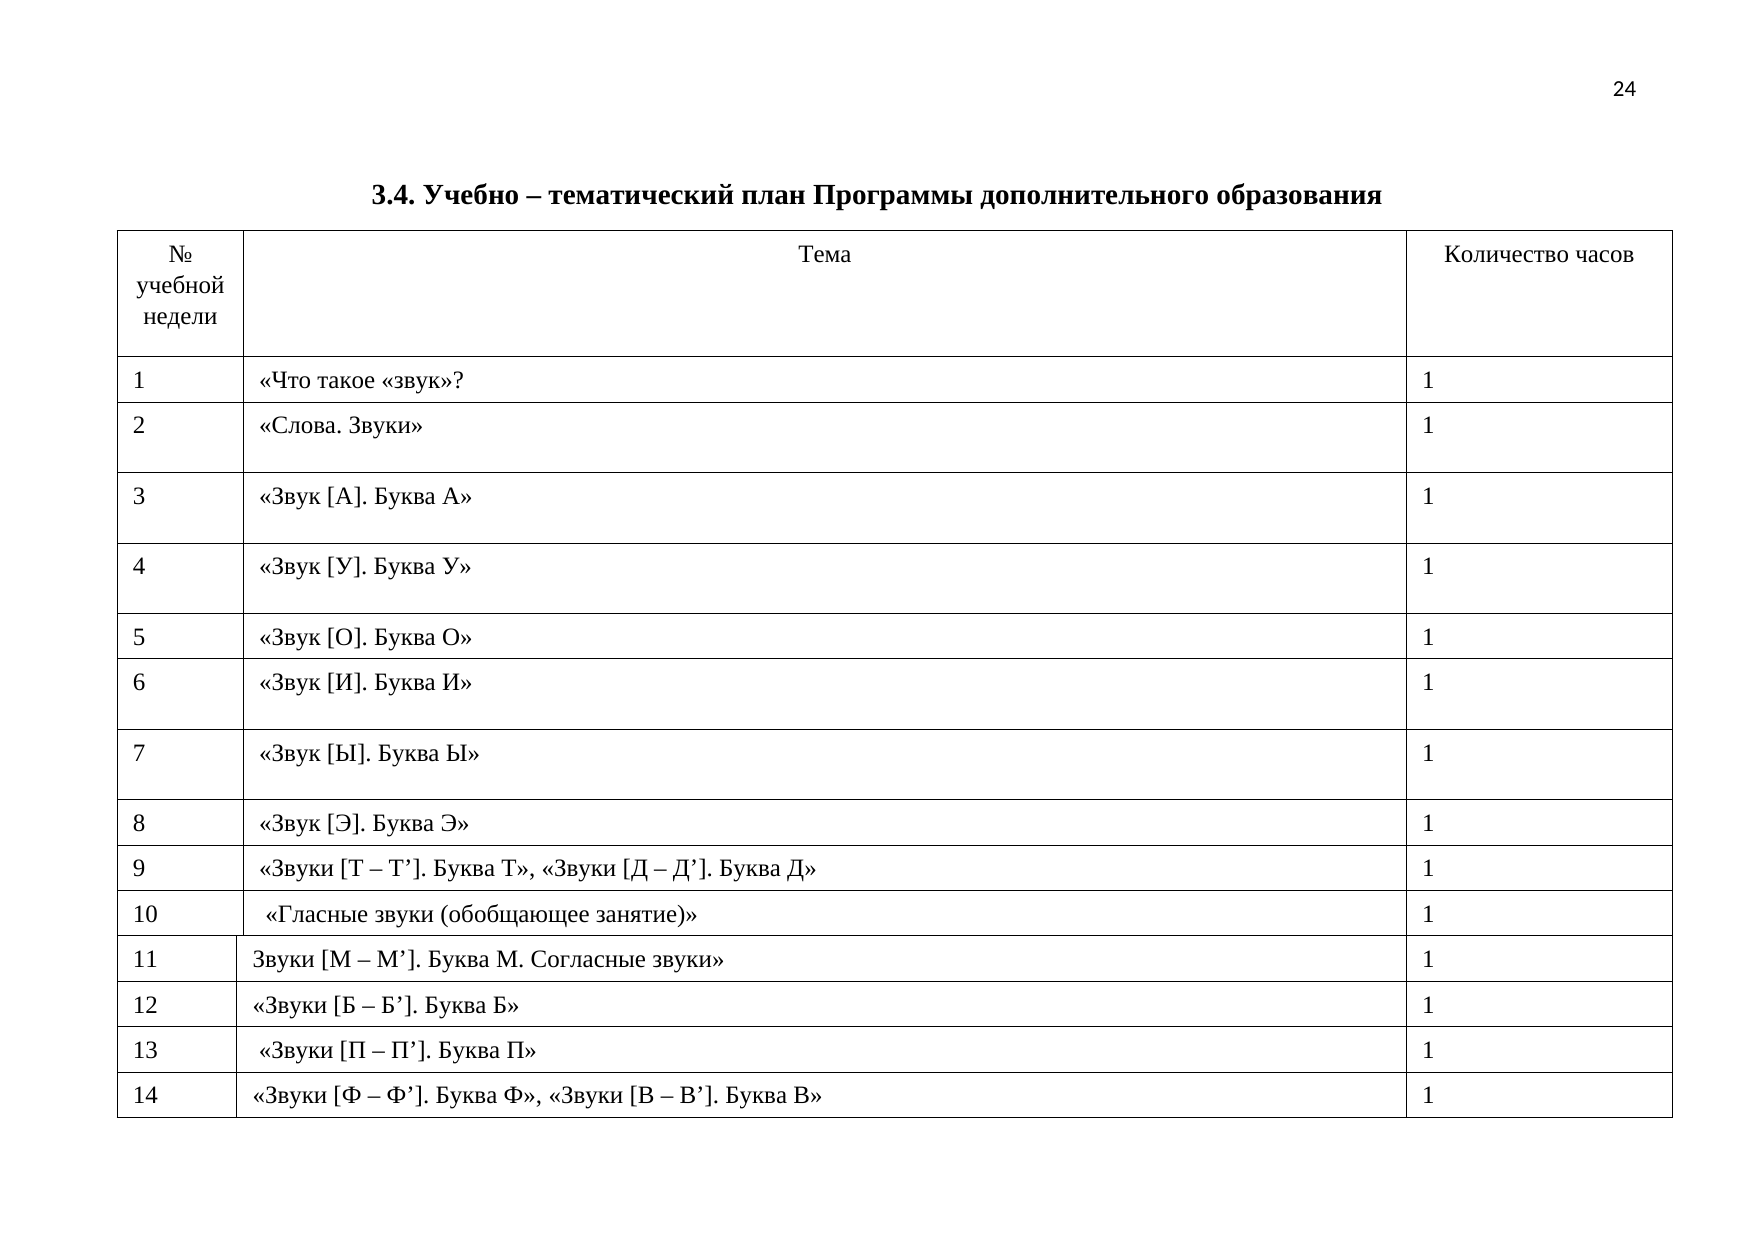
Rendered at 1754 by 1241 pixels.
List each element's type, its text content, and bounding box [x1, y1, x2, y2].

text 3.4. Учебно – тематический план Программы дополнительного образования [118, 177, 1636, 211]
table_cell 12 [118, 982, 236, 1026]
table_cell 7 [118, 730, 243, 799]
table_cell 4 [118, 544, 243, 613]
table_cell 3 [118, 473, 243, 542]
table_cell 10 [118, 891, 243, 935]
table_cell «Звук [А]. Буква А» [244, 473, 1406, 542]
table_cell 1 [1407, 403, 1672, 472]
table_cell «Звуки [Ф – Ф’]. Буква Ф», «Звуки [В – В’]. Буква В» [237, 1073, 1406, 1117]
table_cell 1 [1407, 473, 1672, 542]
table_cell Звуки [М – М’]. Буква М. Согласные звуки» [237, 936, 1406, 981]
table_cell 11 [118, 936, 236, 981]
table_cell 1 [1407, 357, 1672, 402]
table_cell «Слова. Звуки» [244, 403, 1406, 472]
table_cell «Звуки [Т – Т’]. Буква Т», «Звуки [Д – Д’]. Буква Д» [244, 846, 1406, 890]
table_cell «Звук [У]. Буква У» [244, 544, 1406, 613]
table_header Тема [244, 231, 1406, 356]
table_cell «Звуки [Б – Б’]. Буква Б» [237, 982, 1406, 1026]
table_cell 2 [118, 403, 243, 472]
table_cell «Звук [О]. Буква О» [244, 614, 1406, 658]
table_cell «Звук [И]. Буква И» [244, 659, 1406, 729]
table_cell «Звук [Э]. Буква Э» [244, 800, 1406, 844]
table_cell 8 [118, 800, 243, 844]
table_cell 1 [1407, 846, 1672, 890]
table_cell 1 [118, 357, 243, 402]
table_cell 1 [1407, 614, 1672, 658]
table_cell «Звук [Ы]. Буква Ы» [244, 730, 1406, 799]
table_cell 6 [118, 659, 243, 729]
table_header № учебной недели [118, 231, 243, 356]
table_cell «Звуки [П – П’]. Буква П» [237, 1027, 1406, 1072]
table_cell 1 [1407, 982, 1672, 1026]
table_cell 1 [1407, 936, 1672, 981]
table_cell 1 [1407, 1073, 1672, 1117]
table_cell 5 [118, 614, 243, 658]
table_cell 1 [1407, 659, 1672, 729]
table_cell 9 [118, 846, 243, 890]
table_cell 13 [118, 1027, 236, 1072]
table_cell 14 [118, 1073, 236, 1117]
table_cell «Гласные звуки (обобщающее занятие)» [244, 891, 1406, 935]
table_cell «Что такое «звук»? [244, 357, 1406, 402]
table_cell 1 [1407, 1027, 1672, 1072]
table_cell 1 [1407, 891, 1672, 935]
table_cell 1 [1407, 730, 1672, 799]
table_header Количество часов [1407, 231, 1672, 356]
table_cell 1 [1407, 800, 1672, 844]
table_cell 1 [1407, 544, 1672, 613]
